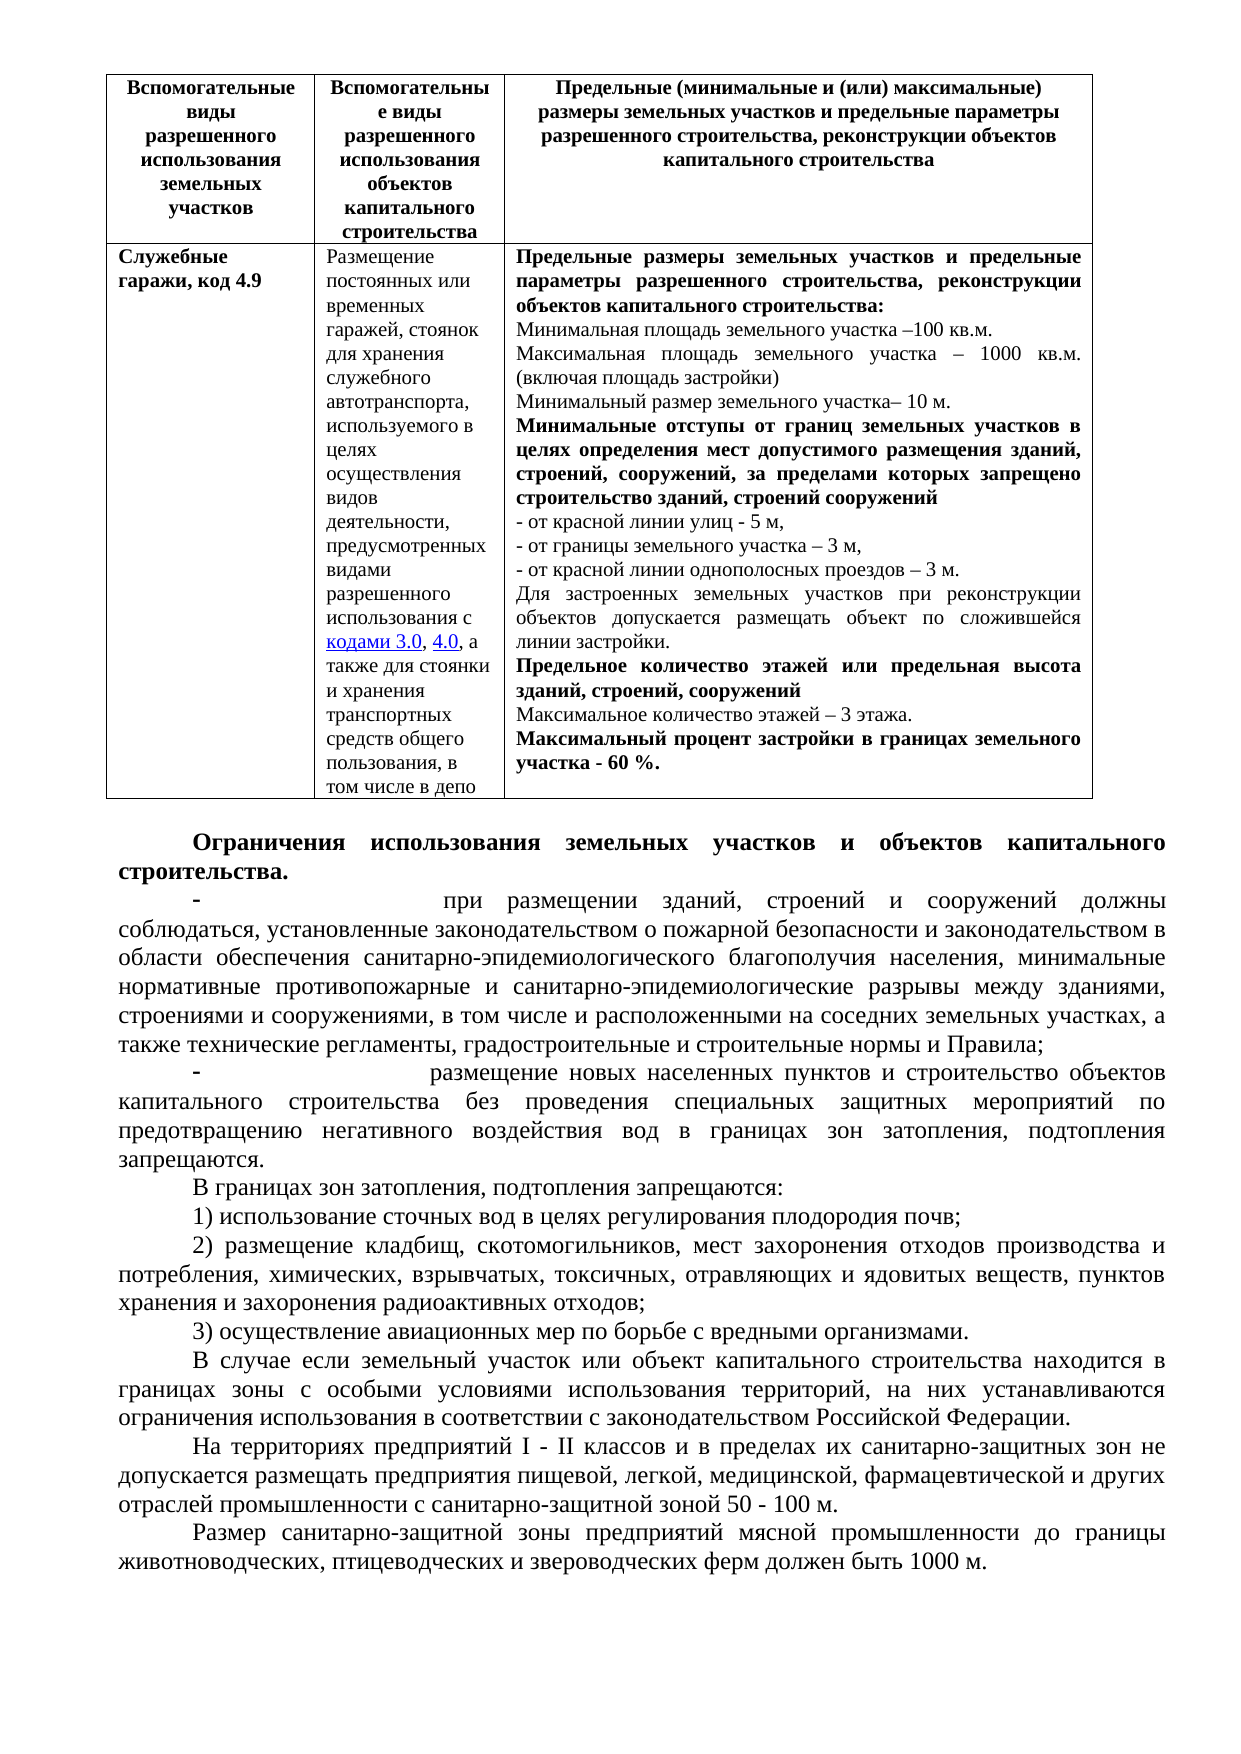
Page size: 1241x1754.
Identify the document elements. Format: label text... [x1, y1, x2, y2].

text 3) осуществление авиационных мер по борьбе с вредными организмами. [118, 1316, 1167, 1345]
table_cell Размещение постоянных или временных гаражей, стоянок для хранения служебного автотранспорта, используемого в целях осуществления видов деятельности, предусмотренных видами разрешенного использования с кодами 3.0, 4.0, а также для стоянки и хранения транспортных средств общего пользования, в том числе в депо [315, 244, 504, 798]
list размещение новых населенных пунктов и строительство объектов капитального строительства без проведения специальных защитных мероприятий по предотвращению негативного воздействия вод в границах зон затопления, подтопления запрещаются. [118, 1057, 1167, 1172]
text Размер санитарно-защитной зоны предприятий мясной промышленности до границы животноводческих, птицеводческих и звероводческих ферм должен быть 1000 м. [118, 1517, 1167, 1575]
text На территориях предприятий I - II классов и в пределах их санитарно-защитных зон не допускается размещать предприятия пищевой, легкой, медицинской, фармацевтической и других отраслей промышленности с санитарно-защитной зоной 50 - 100 м. [118, 1431, 1167, 1517]
table_cell Предельные размеры земельных участков и предельные параметры разрешенного строительства, реконструкции объектов капитального строительства: Минимальная площадь земельного участка –100 кв.м. Максимальная площадь земельного участка – 1000 кв.м. (включая площадь застройки) Минимальный размер земельного участка– 10 м. Минимальные отступы от границ земельных участков в целях определения мест допустимого размещения зданий, строений, сооружений, за пределами которых запрещено строительство зданий, строений сооружений - от красной линии улиц - 5 м, - от границы земельного участка – 3 м, - от красной линии однополосных проездов – 3 м. Для застроенных земельных участков при реконструкции объектов допускается размещать объект по сложившейся линии застройки. Предельное количество этажей или предельная высота зданий, строений, сооружений Максимальное количество этажей – 3 этажа. Максимальный процент застройки в границах земельного участка - 60 %. [505, 244, 1092, 798]
text 1) использование сточных вод в целях регулирования плодородия почв; [118, 1201, 1167, 1230]
table_header Вспомогательные виды разрешенного использования объектов капитального строительства [315, 75, 504, 243]
list при размещении зданий, строений и сооружений должны соблюдаться, установленные законодательством о пожарной безопасности и законодательством в области обеспечения санитарно-эпидемиологического благополучия населения, минимальные нормативные противопожарные и санитарно-эпидемиологические разрывы между зданиями, строениями и сооружениями, в том числе и расположенными на соседних земельных участках, а также технические регламенты, градостроительные и строительные нормы и Правила; [118, 885, 1167, 1057]
text В границах зон затопления, подтопления запрещаются: [118, 1172, 1167, 1201]
text Ограничения использования земельных участков и объектов капитального строительства. [118, 827, 1167, 885]
text 2) размещение кладбищ, скотомогильников, мест захоронения отходов производства и потребления, химических, взрывчатых, токсичных, отравляющих и ядовитых веществ, пунктов хранения и захоронения радиоактивных отходов; [118, 1230, 1167, 1316]
table_cell Служебные гаражи, код 4.9 [107, 244, 314, 798]
text В случае если земельный участок или объект капитального строительства находится в границах зоны с особыми условиями использования территорий, на них устанавливаются ограничения использования в соответствии с законодательством Российской Федерации. [118, 1345, 1167, 1431]
table_header Предельные (минимальные и (или) максимальные) размеры земельных участков и предельные параметры разрешенного строительства, реконструкции объектов капитального строительства [505, 75, 1092, 243]
table_header Вспомогательные виды разрешенного использования земельных участков [107, 75, 314, 243]
